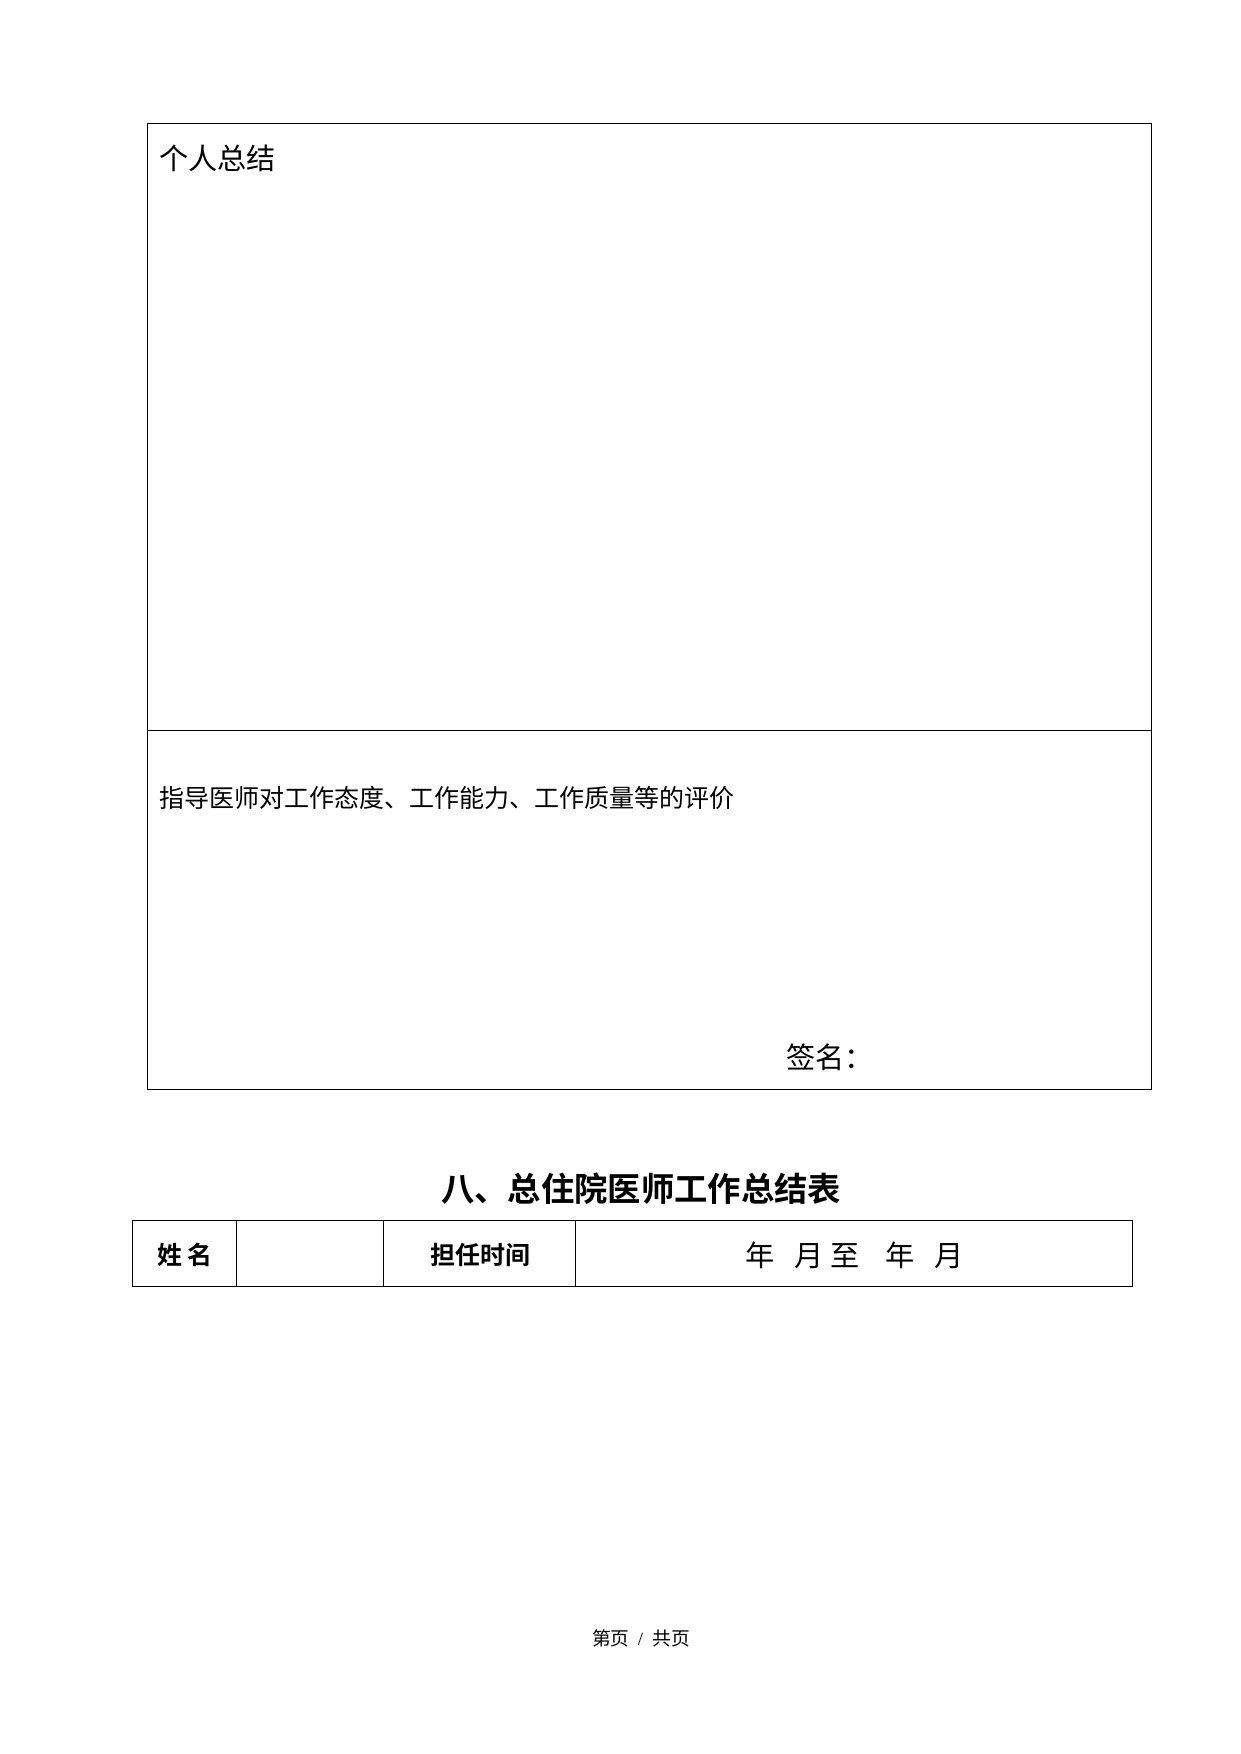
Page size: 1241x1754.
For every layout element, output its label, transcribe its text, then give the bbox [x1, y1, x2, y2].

table_header 担任时间 [384, 1221, 575, 1286]
table_header 年 月 至 年 月 [576, 1221, 1132, 1286]
table_header [237, 1221, 383, 1286]
table_cell 指导医师对工作态度、工作能力、工作质量等的评价 签名： [148, 731, 1151, 1089]
text 八、总住院医师工作总结表 [148, 1155, 1134, 1220]
table_cell 个人总结 [148, 124, 1151, 730]
table_header 姓 名 [133, 1221, 236, 1286]
